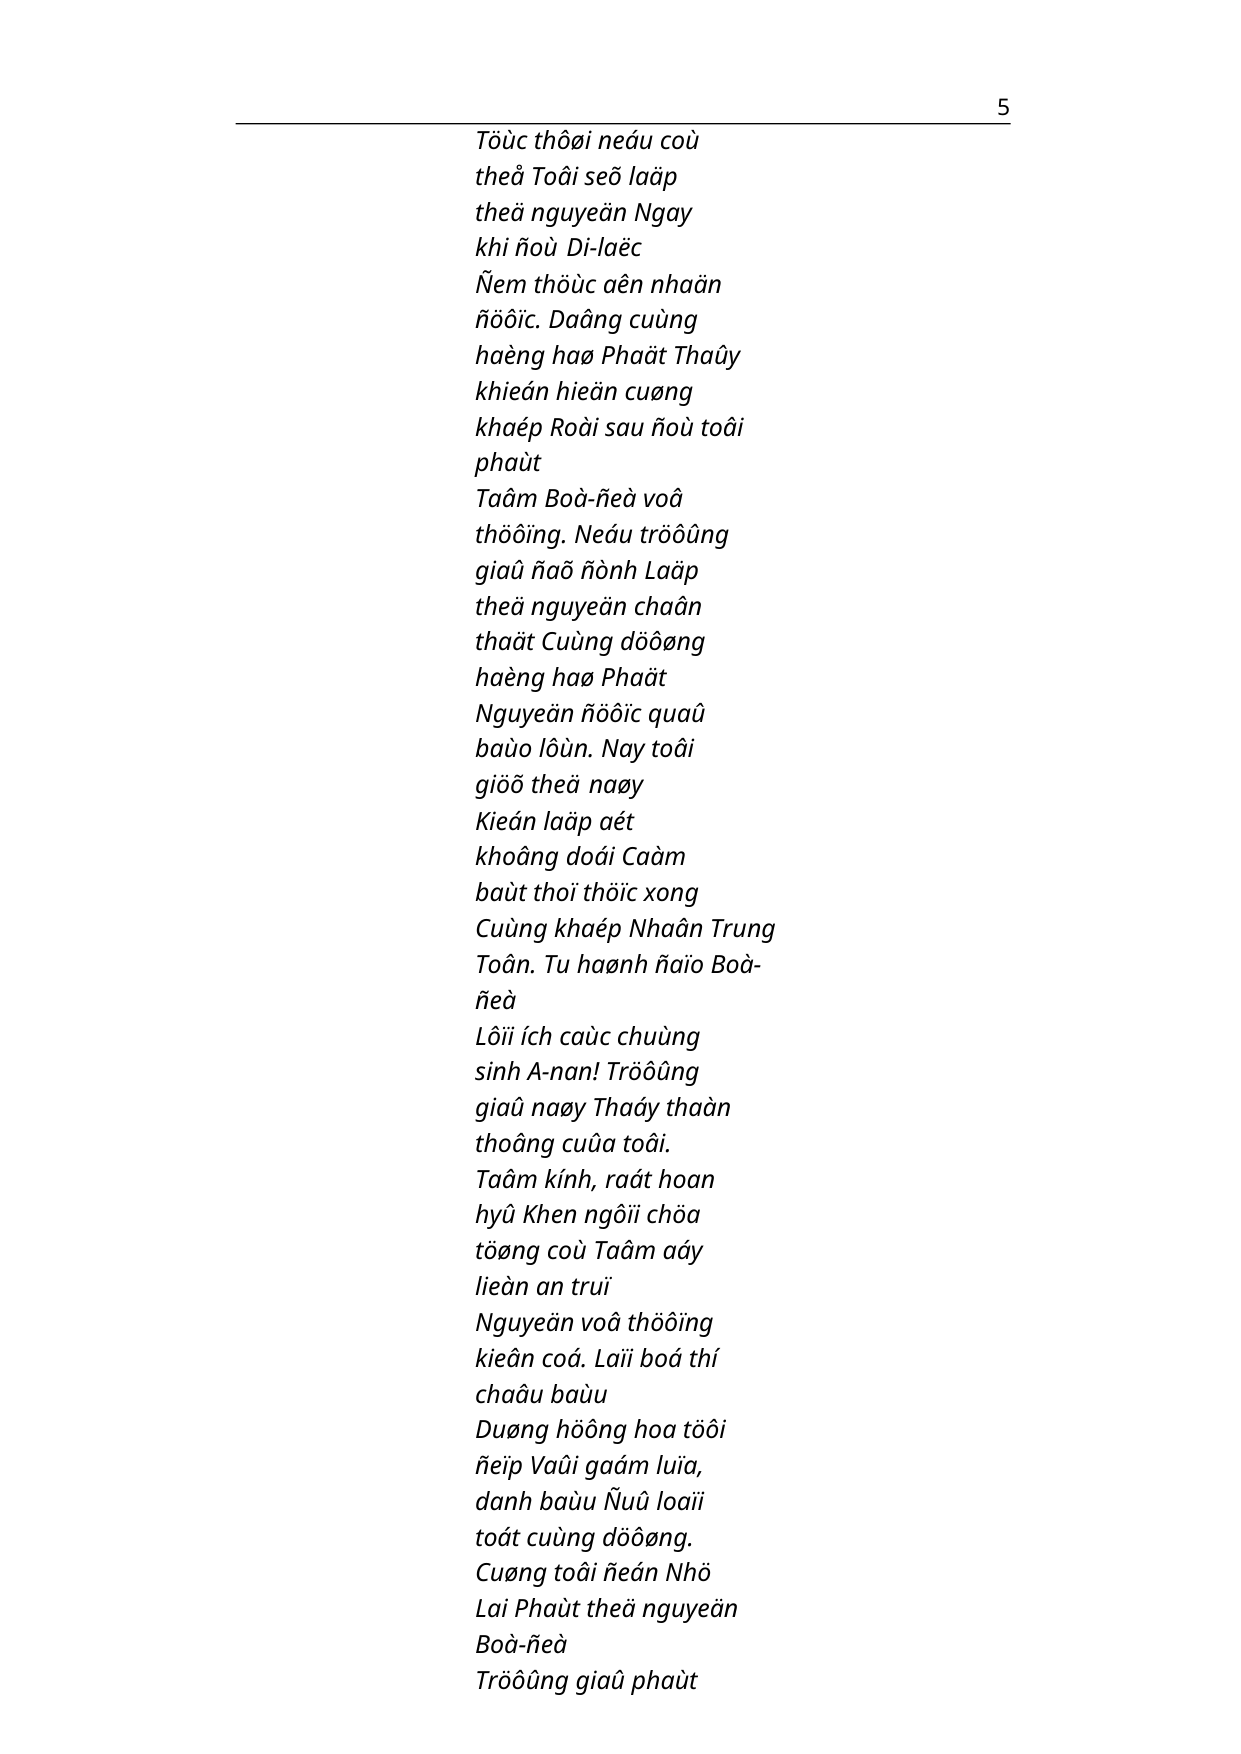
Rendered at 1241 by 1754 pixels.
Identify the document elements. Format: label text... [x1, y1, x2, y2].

text Nguyeän voâ thöôïng kieân coá. Laïi boá thí chaâu baùu [475, 1305, 759, 1410]
text Taâm Boà-ñeà voâ thöôïng. Neáu tröôûng giaû ñaõ ñònh Laäp theä nguyeän chaân thaät Cuùng döôøng haèng haø Phaät Nguyeän ñöôïc quaû baùo lôùn. Nay toâi giöõ theä naøy [475, 481, 747, 801]
text Kieán laäp aét khoâng doái Caàm baùt thoï thöïc xong [475, 803, 722, 909]
text Lôïi ích caùc chuùng sinh A-nan! Tröôûng giaû naøy Thaáy thaàn thoâng cuûa toâi. Taâm kính, raát hoan hyû Khen ngôïi chöa töøng coù Taâm aáy lieàn an truï [475, 1018, 733, 1302]
text Ñem thöùc aên nhaän ñöôïc. Daâng cuùng haèng haø Phaät Thaûy khieán hieän cuøng khaép Roài sau ñoù toâi phaùt [475, 266, 759, 479]
text Duøng höông hoa töôi ñeïp Vaûi gaám luïa, danh baùu Ñuû loaïi toát cuùng döôøng. Cuøng toâi ñeán Nhö Lai Phaùt theä nguyeän Boà-ñeà [475, 1412, 739, 1661]
text Cuùng khaép Nhaân Trung Toân. Tu haønh ñaïo Boà-ñeà [475, 911, 793, 1016]
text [475, 1663, 793, 1697]
text Töùc thôøi neáu coù theå Toâi seõ laäp theä nguyeän Ngay khi ñoù Di-laëc [475, 123, 706, 264]
